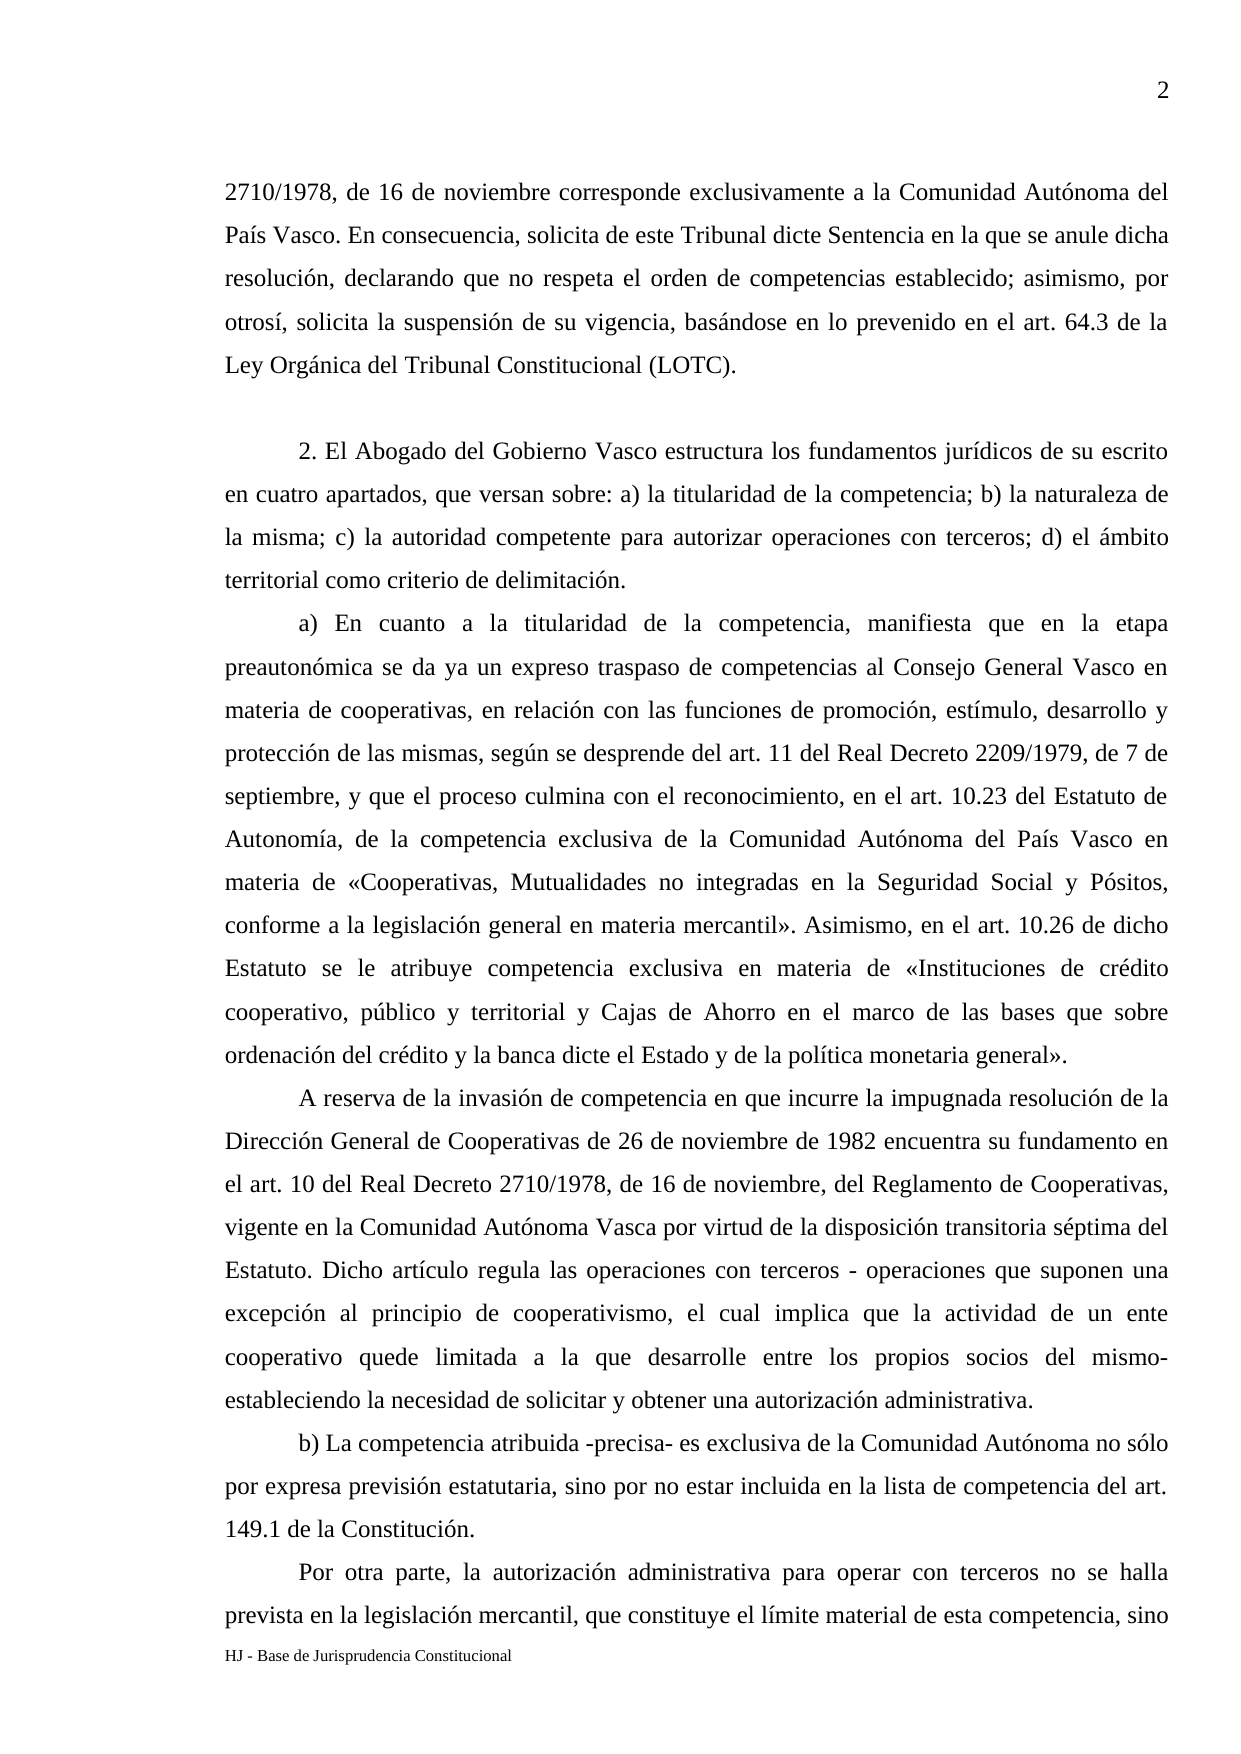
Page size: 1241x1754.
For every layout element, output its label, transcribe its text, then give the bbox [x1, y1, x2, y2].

text a) En cuanto a la titularidad de la competencia, manifiesta que en la etapa preautonómica se da ya un expreso traspaso de competencias al Consejo General Vasco en materia de cooperativas, en relación con las funciones de promoción, estímulo, desarrollo y protección de las mismas, según se desprende del art. 11 del Real Decreto 2209/1979, de 7 de septiembre, y que el proceso culmina con el reconocimiento, en el art. 10.23 del Estatuto de Autonomía, de la competencia exclusiva de la Comunidad Autónoma del País Vasco en materia de «Cooperativas, Mutualidades no integradas en la Seguridad Social y Pósitos, conforme a la legislación general en materia mercantil». Asimismo, en el art. 10.26 de dicho Estatuto se le atribuye competencia exclusiva en materia de «Instituciones de crédito cooperativo, público y territorial y Cajas de Ahorro en el marco de las bases que sobre ordenación del crédito y la banca dicte el Estado y de la política monetaria general». [224, 608, 1169, 1068]
text A reserva de la invasión de competencia en que incurre la impugnada resolución de la Dirección General de Cooperativas de 26 de noviembre de 1982 encuentra su fundamento en el art. 10 del Real Decreto 2710/1978, de 16 de noviembre, del Reglamento de Cooperativas, vigente en la Comunidad Autónoma Vasca por virtud de la disposición transitoria séptima del Estatuto. Dicho artículo regula las operaciones con terceros - operaciones que suponen una excepción al principio de cooperativismo, el cual implica que la actividad de un ente cooperativo quede limitada a la que desarrolle entre los propios socios del mismo- estableciendo la necesidad de solicitar y obtener una autorización administrativa. [224, 1083, 1169, 1413]
text b) La competencia atribuida -precisa- es exclusiva de la Comunidad Autónoma no sólo por expresa previsión estatutaria, sino por no estar incluida en la lista de competencia del art. 149.1 de la Constitución. [224, 1428, 1169, 1543]
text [224, 177, 1169, 378]
text 2. El Abogado del Gobierno Vasco estructura los fundamentos jurídicos de su escrito en cuatro apartados, que versan sobre: a) la titularidad de la competencia; b) la naturaleza de la misma; c) la autoridad competente para autorizar operaciones con terceros; d) el ámbito territorial como criterio de delimitación. [224, 436, 1169, 594]
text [224, 1557, 1169, 1629]
